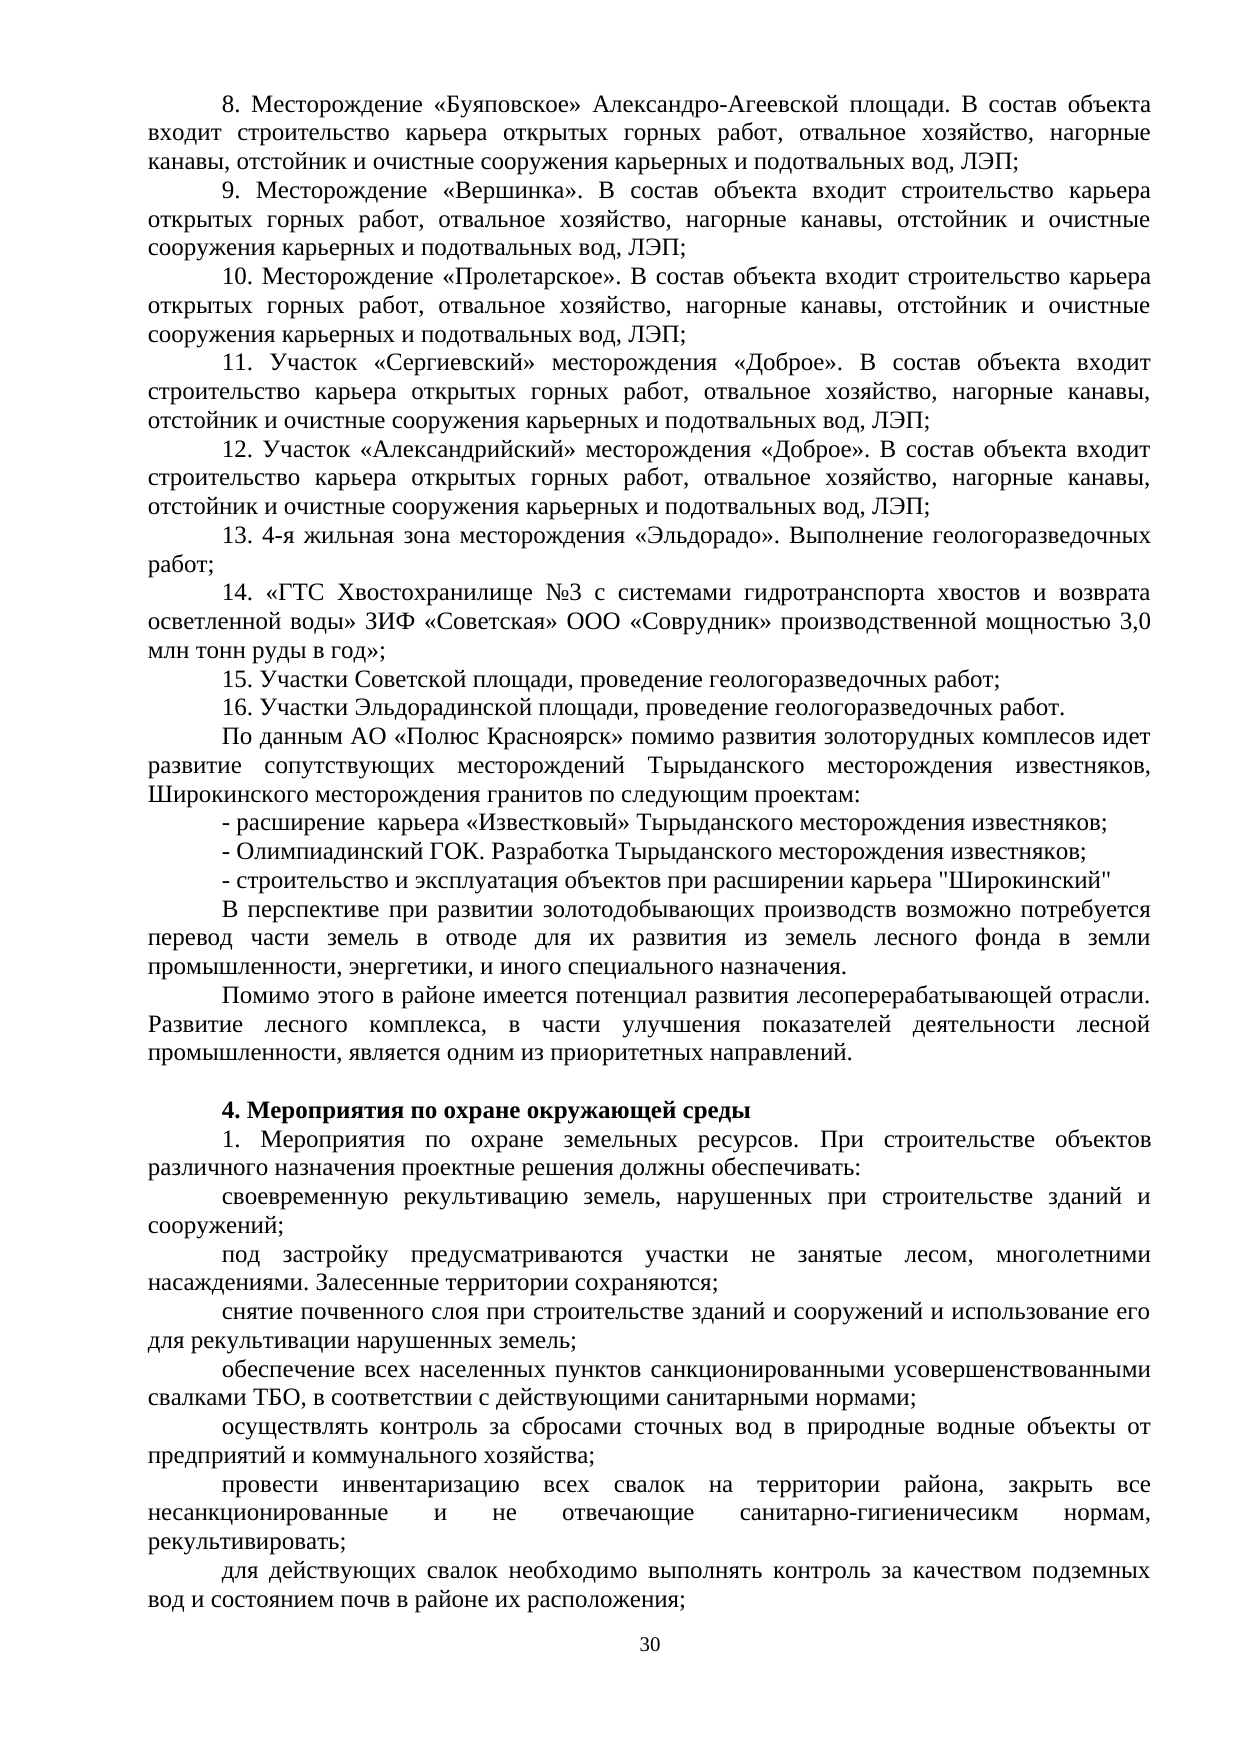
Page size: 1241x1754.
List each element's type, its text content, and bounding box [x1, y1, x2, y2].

text - расширение карьера «Известковый» Тырыданского месторождения известняков; [148, 807, 1152, 836]
text 1. Мероприятия по охране земельных ресурсов. При строительстве объектов различного назначения проектные решения должны обеспечивать: [148, 1124, 1152, 1181]
text - Олимпиадинский ГОК. Разработка Тырыданского месторождения известняков; [148, 836, 1152, 865]
text снятие почвенного слоя при строительстве зданий и сооружений и использование его для рекультивации нарушенных земель; [148, 1296, 1152, 1354]
text - строительство и эксплуатация объектов при расширении карьера "Широкинский" [148, 865, 1152, 894]
text под застройку предусматриваются участки не занятые лесом, многолетними насаждениями. Залесенные территории сохраняются; [148, 1239, 1152, 1296]
text 12. Участок «Александрийский» месторождения «Доброе». В состав объекта входит строительство карьера открытых горных работ, отвальное хозяйство, нагорные канавы, отстойник и очистные сооружения карьерных и подотвальных вод, ЛЭП; [148, 434, 1152, 520]
text 15. Участки Советской площади, проведение геологоразведочных работ; [148, 664, 1152, 692]
text 9. Месторождение «Вершинка». В состав объекта входит строительство карьера открытых горных работ, отвальное хозяйство, нагорные канавы, отстойник и очистные сооружения карьерных и подотвальных вод, ЛЭП; [148, 175, 1152, 261]
text 16. Участки Эльдорадинской площади, проведение геологоразведочных работ. [148, 692, 1152, 721]
text для действующих свалок необходимо выполнять контроль за качеством подземных вод и состоянием почв в районе их расположения; [148, 1555, 1152, 1612]
text 13. 4-я жильная зона месторождения «Эльдорадо». Выполнение геологоразведочных работ; [148, 520, 1152, 577]
text провести инвентаризацию всех свалок на территории района, закрыть все несанкционированные и не отвечающие санитарно-гигиеничесикм нормам, рекультивировать; [148, 1469, 1152, 1555]
text 4. Мероприятия по охране окружающей среды [148, 1095, 1152, 1124]
text 14. «ГТС Хвостохранилище №3 с системами гидротранспорта хвостов и возврата осветленной воды» ЗИФ «Советская» ООО «Соврудник» производственной мощностью 3,0 млн тонн руды в год»; [148, 577, 1152, 664]
text обеспечение всех населенных пунктов санкционированными усовершенствованными свалками ТБО, в соответствии с действующими санитарными нормами; [148, 1354, 1152, 1411]
text 8. Месторождение «Буяповское» Александро-Агеевской площади. В состав объекта входит строительство карьера открытых горных работ, отвальное хозяйство, нагорные канавы, отстойник и очистные сооружения карьерных и подотвальных вод, ЛЭП; [148, 89, 1152, 175]
text осуществлять контроль за сбросами сточных вод в природные водные объекты от предприятий и коммунального хозяйства; [148, 1411, 1152, 1469]
text По данным АО «Полюс Красноярск» помимо развития золоторудных комплесов идет развитие сопутствующих месторождений Тырыданского месторождения известняков, Широкинского месторождения гранитов по следующим проектам: [148, 721, 1152, 807]
text 10. Месторождение «Пролетарское». В состав объекта входит строительство карьера открытых горных работ, отвальное хозяйство, нагорные канавы, отстойник и очистные сооружения карьерных и подотвальных вод, ЛЭП; [148, 261, 1152, 347]
text своевременную рекультивацию земель, нарушенных при строительстве зданий и сооружений; [148, 1181, 1152, 1239]
text В перспективе при развитии золотодобывающих производств возможно потребуется перевод части земель в отводе для их развития из земель лесного фонда в земли промышленности, энергетики, и иного специального назначения. [148, 894, 1152, 980]
text Помимо этого в районе имеется потенциал развития лесоперерабатывающей отрасли. Развитие лесного комплекса, в части улучшения показателей деятельности лесной промышленности, является одним из приоритетных направлений. [148, 980, 1152, 1066]
text 11. Участок «Сергиевский» месторождения «Доброе». В состав объекта входит строительство карьера открытых горных работ, отвальное хозяйство, нагорные канавы, отстойник и очистные сооружения карьерных и подотвальных вод, ЛЭП; [148, 347, 1152, 434]
